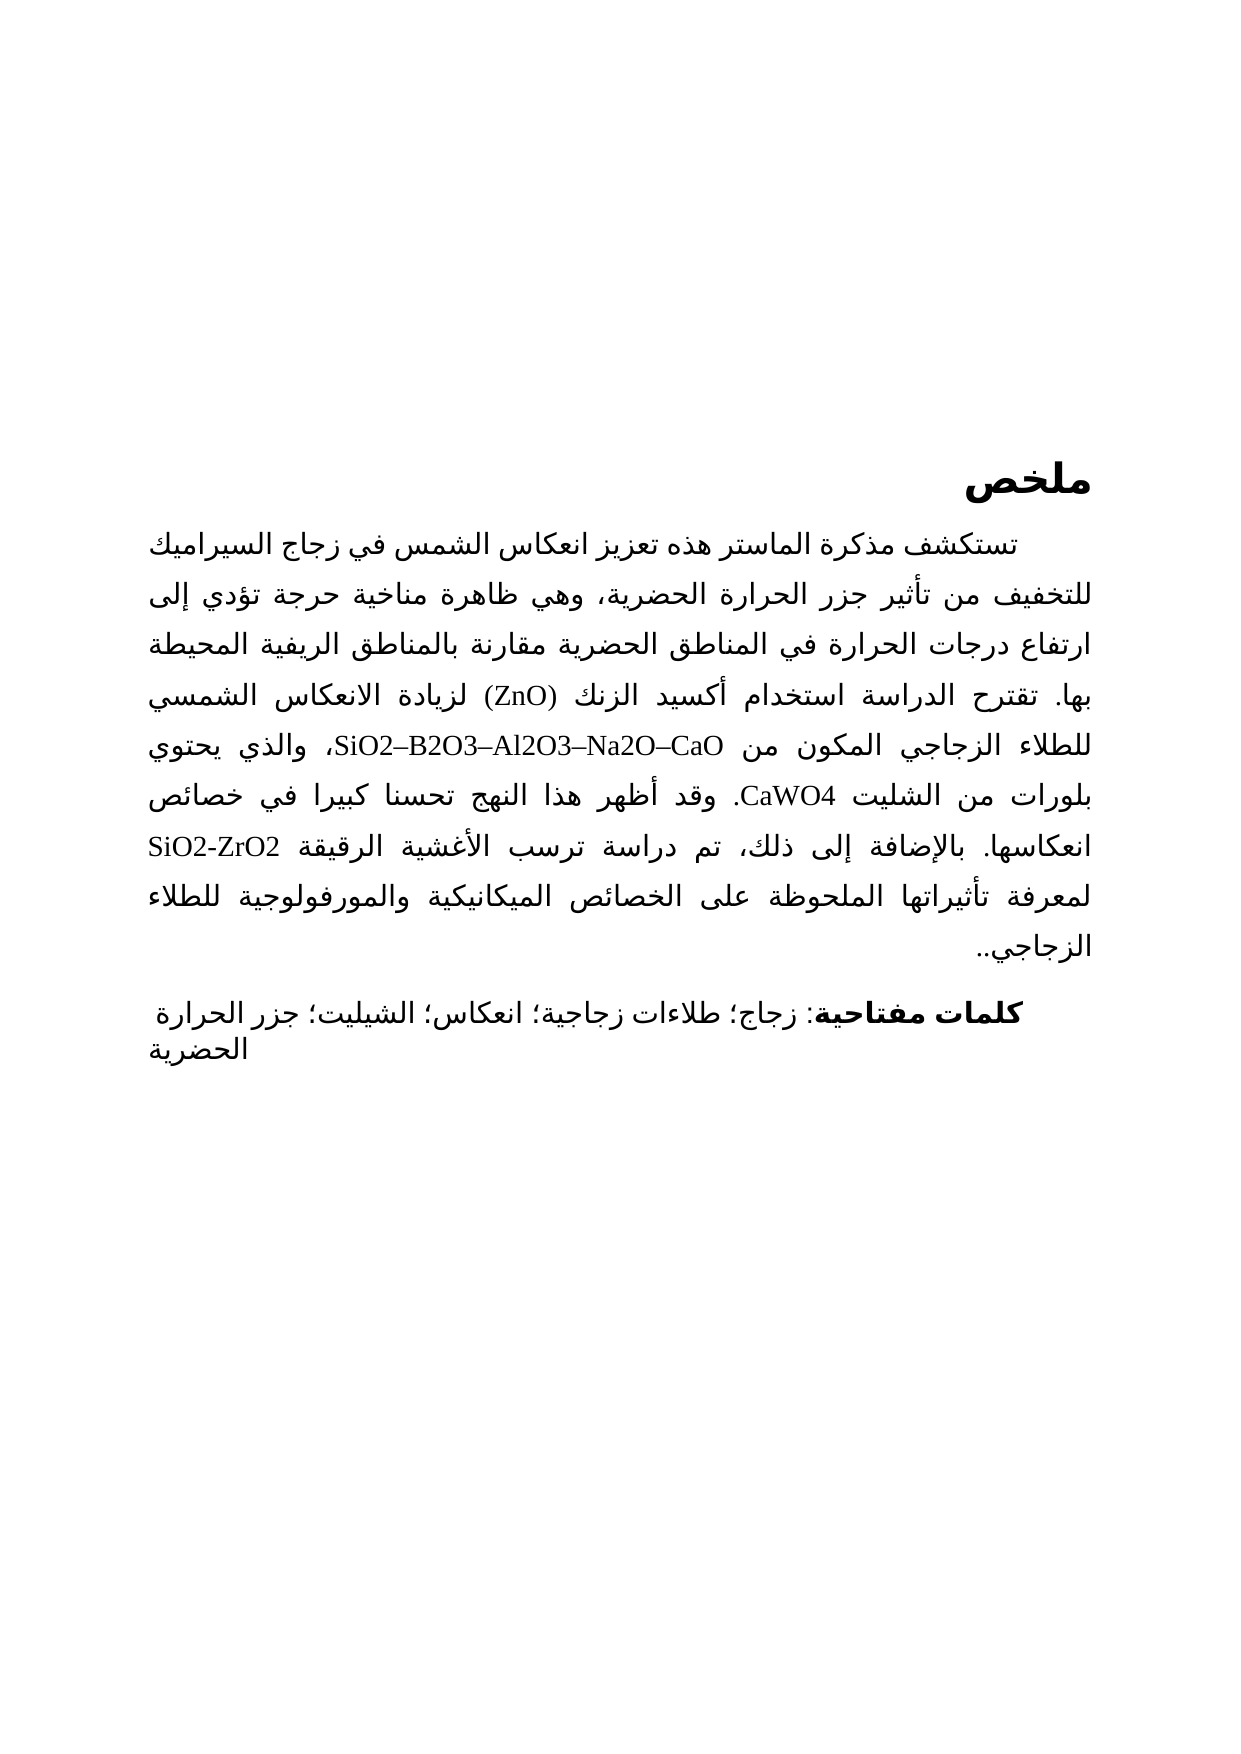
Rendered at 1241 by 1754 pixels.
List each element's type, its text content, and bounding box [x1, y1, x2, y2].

text تستكشف مذكرة الماستر هذه تعزيز انعكاس الشمس في زجاج السيراميك للتخفيف من تأثير جزر الحرارة الحضرية، وهي ظاهرة مناخية حرجة تؤدي إلى ارتفاع درجات الحرارة في المناطق الحضرية مقارنة بالمناطق الريفية المحيطة بها. تقترح الدراسة استخدام أكسيد الزنك (ZnO) لزيادة الانعكاس الشمسي للطلاء الزجاجي المكون من SiO2–B2O3–Al2O3–Na2O–CaO، والذي يحتوي بلورات من الشليت CaWO4. وقد أظهر هذا النهج تحسنا كبيرا في خصائص انعكاسها. بالإضافة إلى ذلك، تم دراسة ترسب الأغشية الرقيقة SiO2-ZrO2 لمعرفة تأثيراتها الملحوظة على الخصائص الميكانيكية والمورفولوجية للطلاء الزجاجي.. [148, 527, 1093, 963]
subtitle ملخص [148, 455, 1093, 503]
text كلمات مفتاحية: زجاج؛ طلاءات زجاجية؛ انعكاس؛ الشيليت؛ جزر الحرارة الحضرية [148, 996, 1093, 1066]
